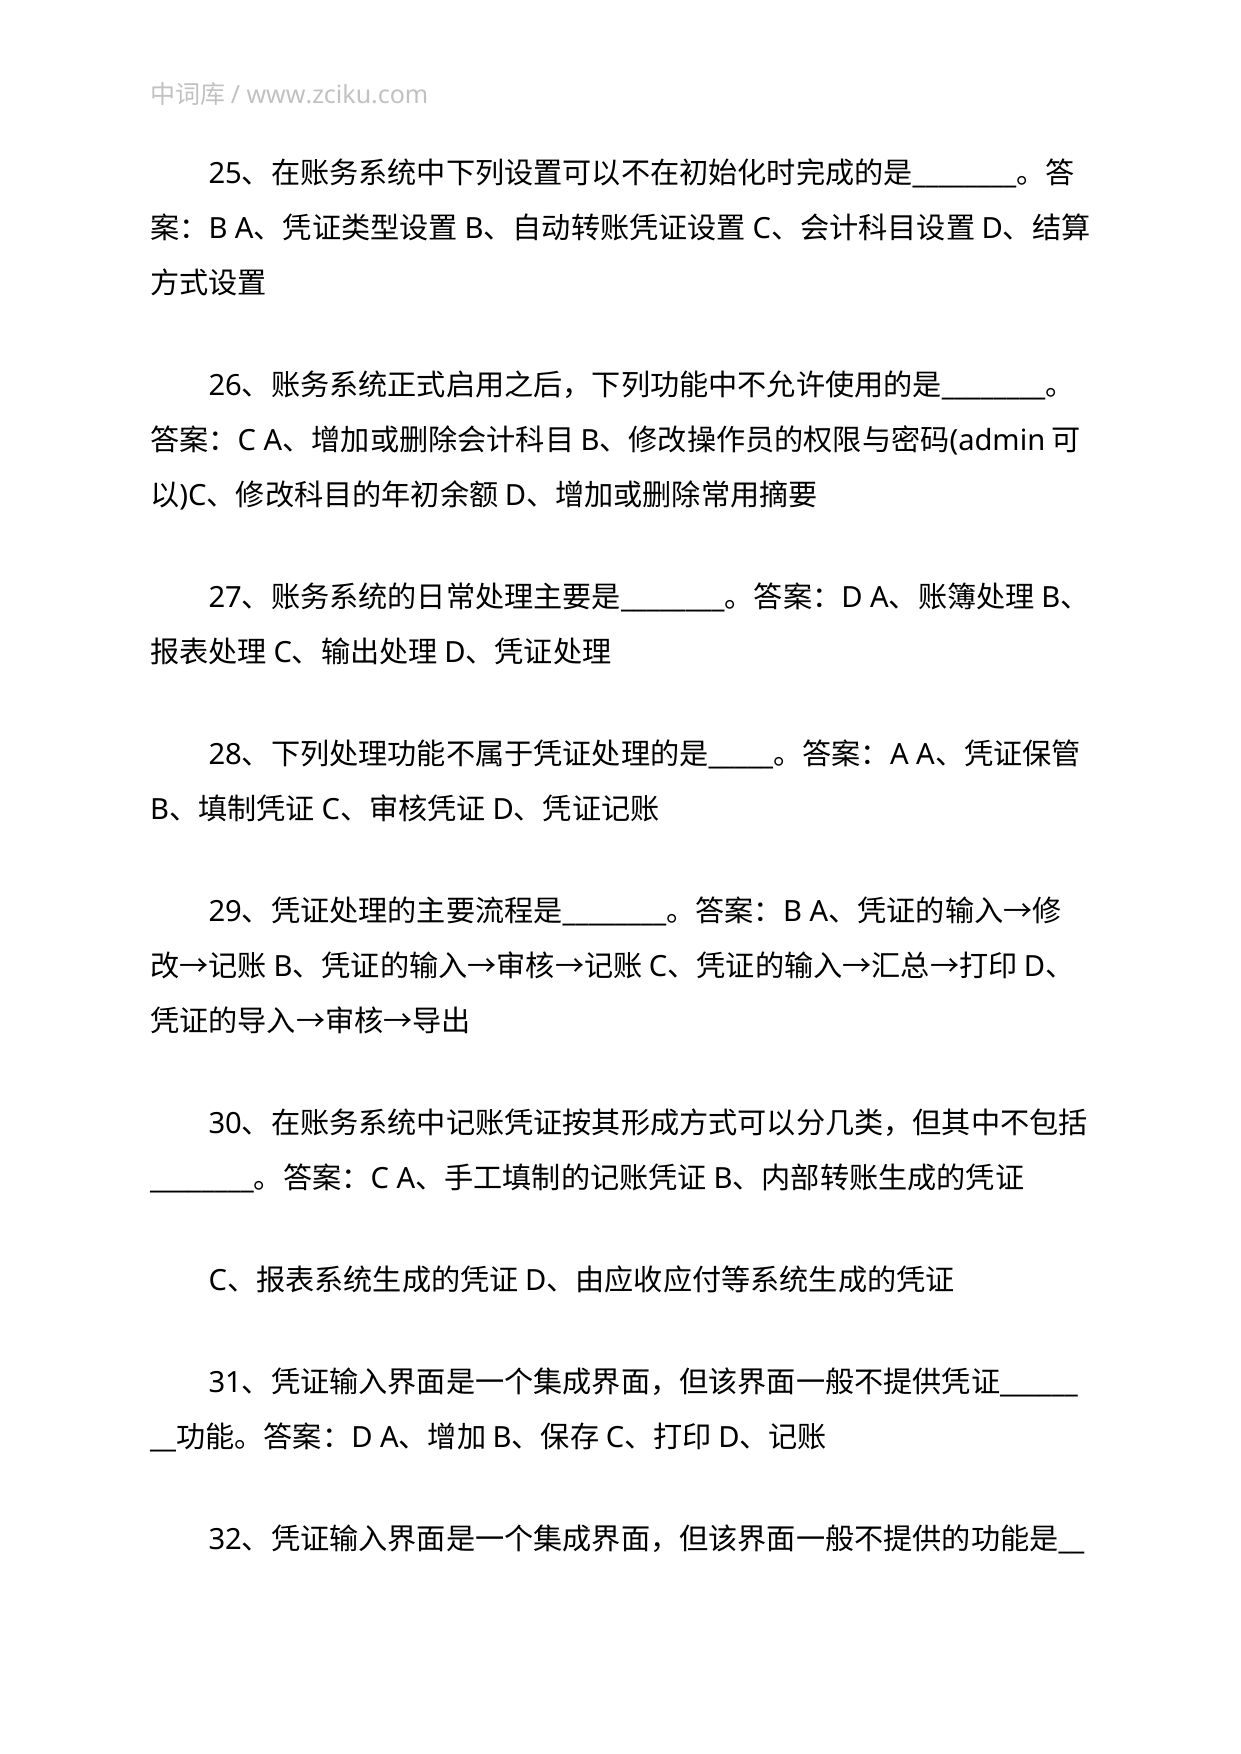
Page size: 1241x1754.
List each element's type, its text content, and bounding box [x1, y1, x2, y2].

text 28、下列处理功能不属于凭证处理的是_____。答案：A A、凭证保管 B、填制凭证 C、审核凭证 D、凭证记账 [150, 731, 1090, 828]
text 31、凭证输入界面是一个集成界面，但该界面一般不提供凭证________功能。答案：D A、增加 B、保存 C、打印 D、记账 [150, 1358, 1090, 1456]
text 30、在账务系统中记账凭证按其形成方式可以分几类，但其中不包括________。答案：C A、手工填制的记账凭证 B、内部转账生成的凭证 [150, 1099, 1090, 1197]
text 29、凭证处理的主要流程是________。答案：B A、凭证的输入→修改→记账 B、凭证的输入→审核→记账 C、凭证的输入→汇总→打印 D、凭证的导入→审核→导出 [150, 888, 1090, 1040]
text 25、在账务系统中下列设置可以不在初始化时完成的是________。答案：B A、凭证类型设置 B、自动转账凭证设置 C、会计科目设置 D、结算方式设置 [150, 150, 1090, 302]
text 26、账务系统正式启用之后，下列功能中不允许使用的是________。答案：C A、增加或删除会计科目 B、修改操作员的权限与密码(admin可以)C、修改科目的年初余额 D、增加或删除常用摘要 [150, 362, 1090, 514]
text 27、账务系统的日常处理主要是________。答案：D A、账簿处理 B、报表处理 C、输出处理 D、凭证处理 [150, 574, 1090, 671]
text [150, 1515, 1090, 1558]
text C、报表系统生成的凭证 D、由应收应付等系统生成的凭证 [150, 1256, 1090, 1299]
